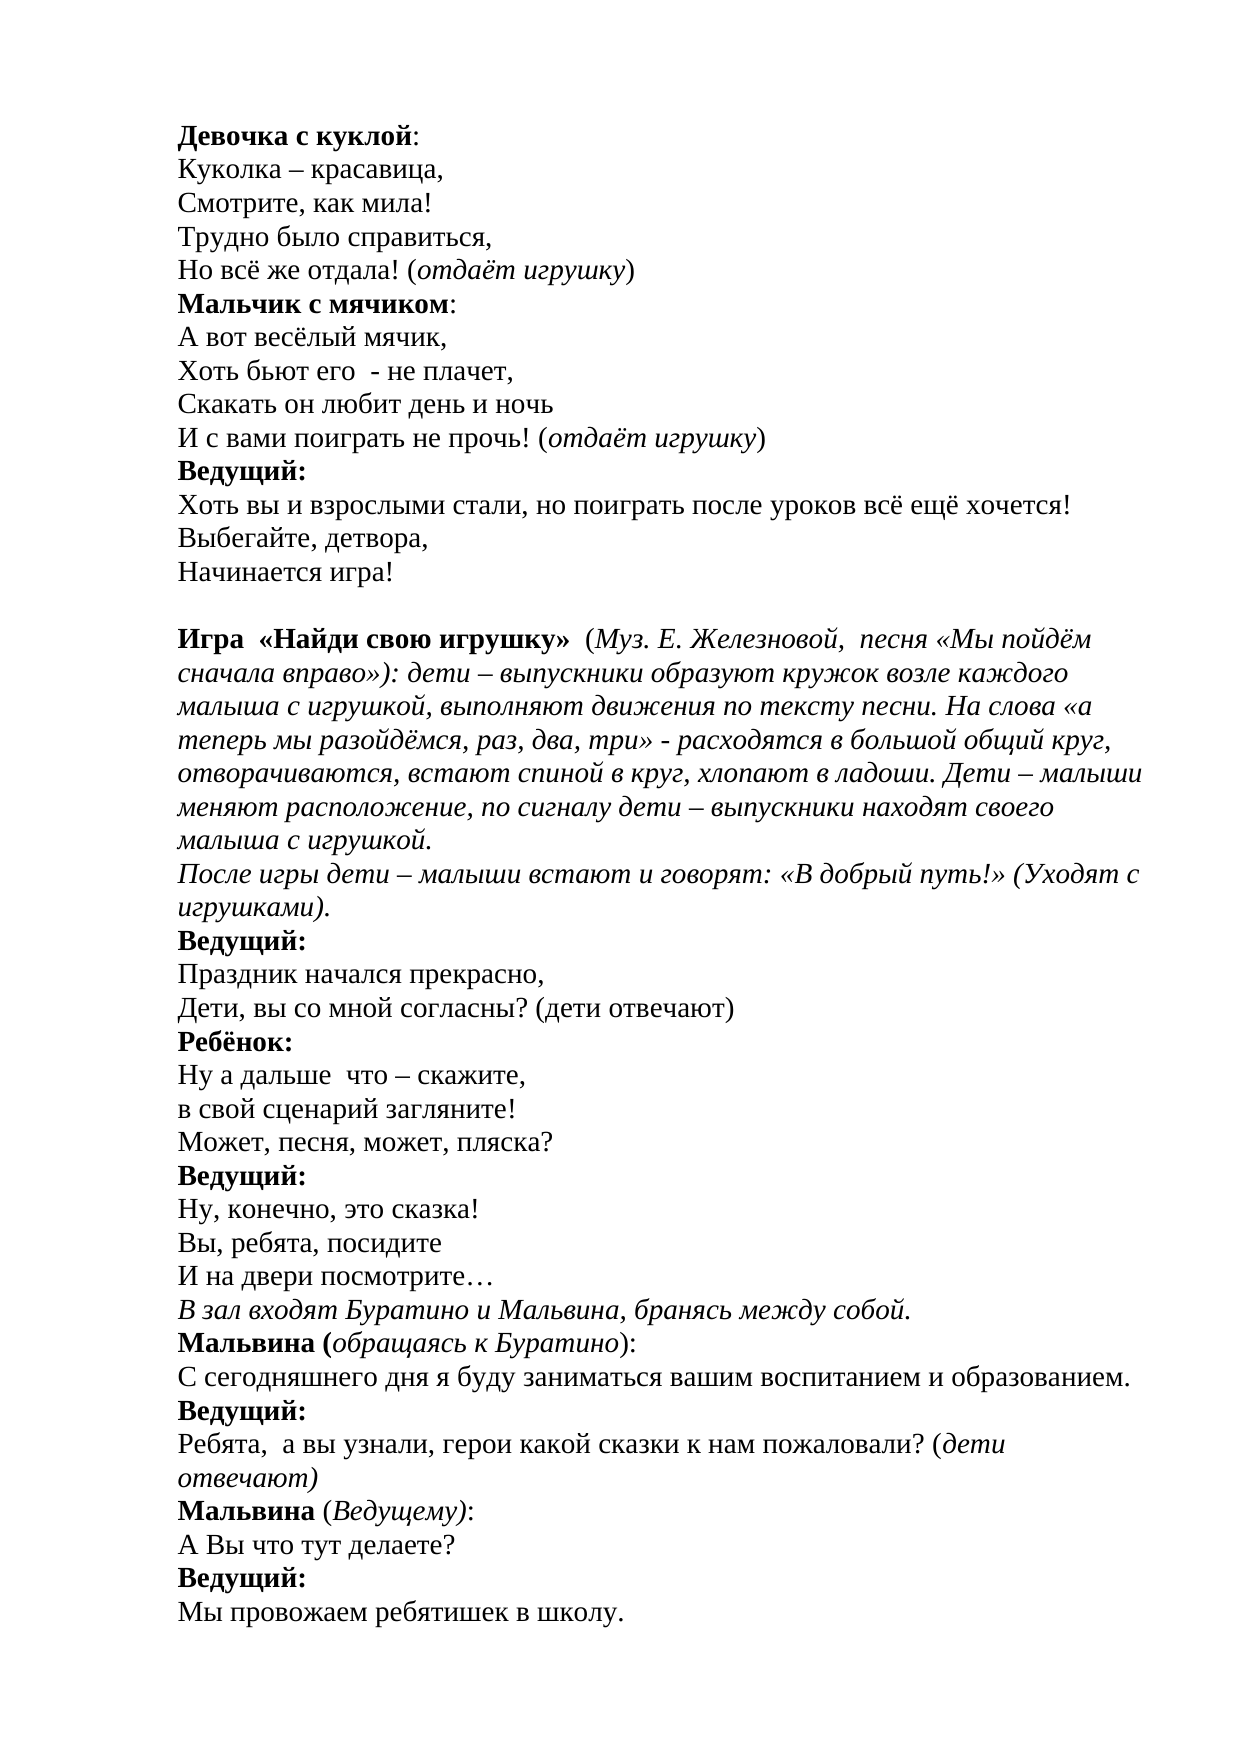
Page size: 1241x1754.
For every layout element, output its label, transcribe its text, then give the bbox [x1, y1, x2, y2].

text Хоть бьют его - не плачет, [177, 353, 1152, 386]
text Может, песня, может, пляска? [177, 1124, 1152, 1158]
text Девочка с куклой: [177, 118, 1152, 152]
text Ведущий: [177, 1158, 1152, 1191]
text Мальчик с мячиком: [177, 286, 1152, 319]
text После игры дети – малыши встают и говорят: «В добрый путь!» (Уходят с игрушками). [177, 856, 1152, 923]
text Ребёнок: [177, 1024, 1152, 1057]
text Ребята, а вы узнали, герои какой сказки к нам пожаловали? (дети отвечают) [177, 1426, 1152, 1493]
text И с вами поиграть не прочь! (отдаёт игрушку) [177, 420, 1152, 453]
text С сегодняшнего дня я буду заниматься вашим воспитанием и образованием. [177, 1359, 1152, 1393]
text Ну, конечно, это сказка! [177, 1191, 1152, 1225]
text Мальвина (обращаясь к Буратино): [177, 1326, 1152, 1359]
text Игра «Найди свою игрушку» (Муз. Е. Железновой, песня «Мы пойдём сначала вправо»): дети – выпускники образуют кружок возле каждого малыша с игрушкой, выполняют движения по тексту песни. На слова «а теперь мы разойдёмся, раз, два, три» - расходятся в большой общий круг, отворачиваются, встают спиной в круг, хлопают в ладоши. Дети – малыши меняют расположение, по сигналу дети – выпускники находят своего малыша с игрушкой. [177, 621, 1152, 856]
text Скакать он любит день и ночь [177, 386, 1152, 420]
text Ну а дальше что – скажите, [177, 1057, 1152, 1091]
text Но всё же отдала! (отдаёт игрушку) [177, 252, 1152, 286]
text И на двери посмотрите… [177, 1258, 1152, 1292]
text Начинается игра! [177, 554, 1152, 588]
text А Вы что тут делаете? [177, 1527, 1152, 1560]
text Дети, вы со мной согласны? (дети отвечают) [177, 990, 1152, 1024]
text Праздник начался прекрасно, [177, 957, 1152, 990]
text Смотрите, как мила! [177, 185, 1152, 219]
text А вот весёлый мячик, [177, 319, 1152, 353]
text в свой сценарий загляните! [177, 1091, 1152, 1124]
text Ведущий: [177, 1393, 1152, 1426]
text Трудно было справиться, [177, 219, 1152, 252]
text Мальвина (Ведущему): [177, 1493, 1152, 1527]
text Куколка – красавица, [177, 152, 1152, 185]
text Мы провожаем ребятишек в школу. [177, 1594, 1152, 1627]
text Вы, ребята, посидите [177, 1225, 1152, 1258]
text Ведущий: [177, 1560, 1152, 1594]
text Хоть вы и взрослыми стали, но поиграть после уроков всё ещё хочется! Выбегайте, детвора, [177, 487, 1152, 554]
text Ведущий: [177, 453, 1152, 487]
text Ведущий: [177, 923, 1152, 957]
text В зал входят Буратино и Мальвина, бранясь между собой. [177, 1292, 1152, 1326]
